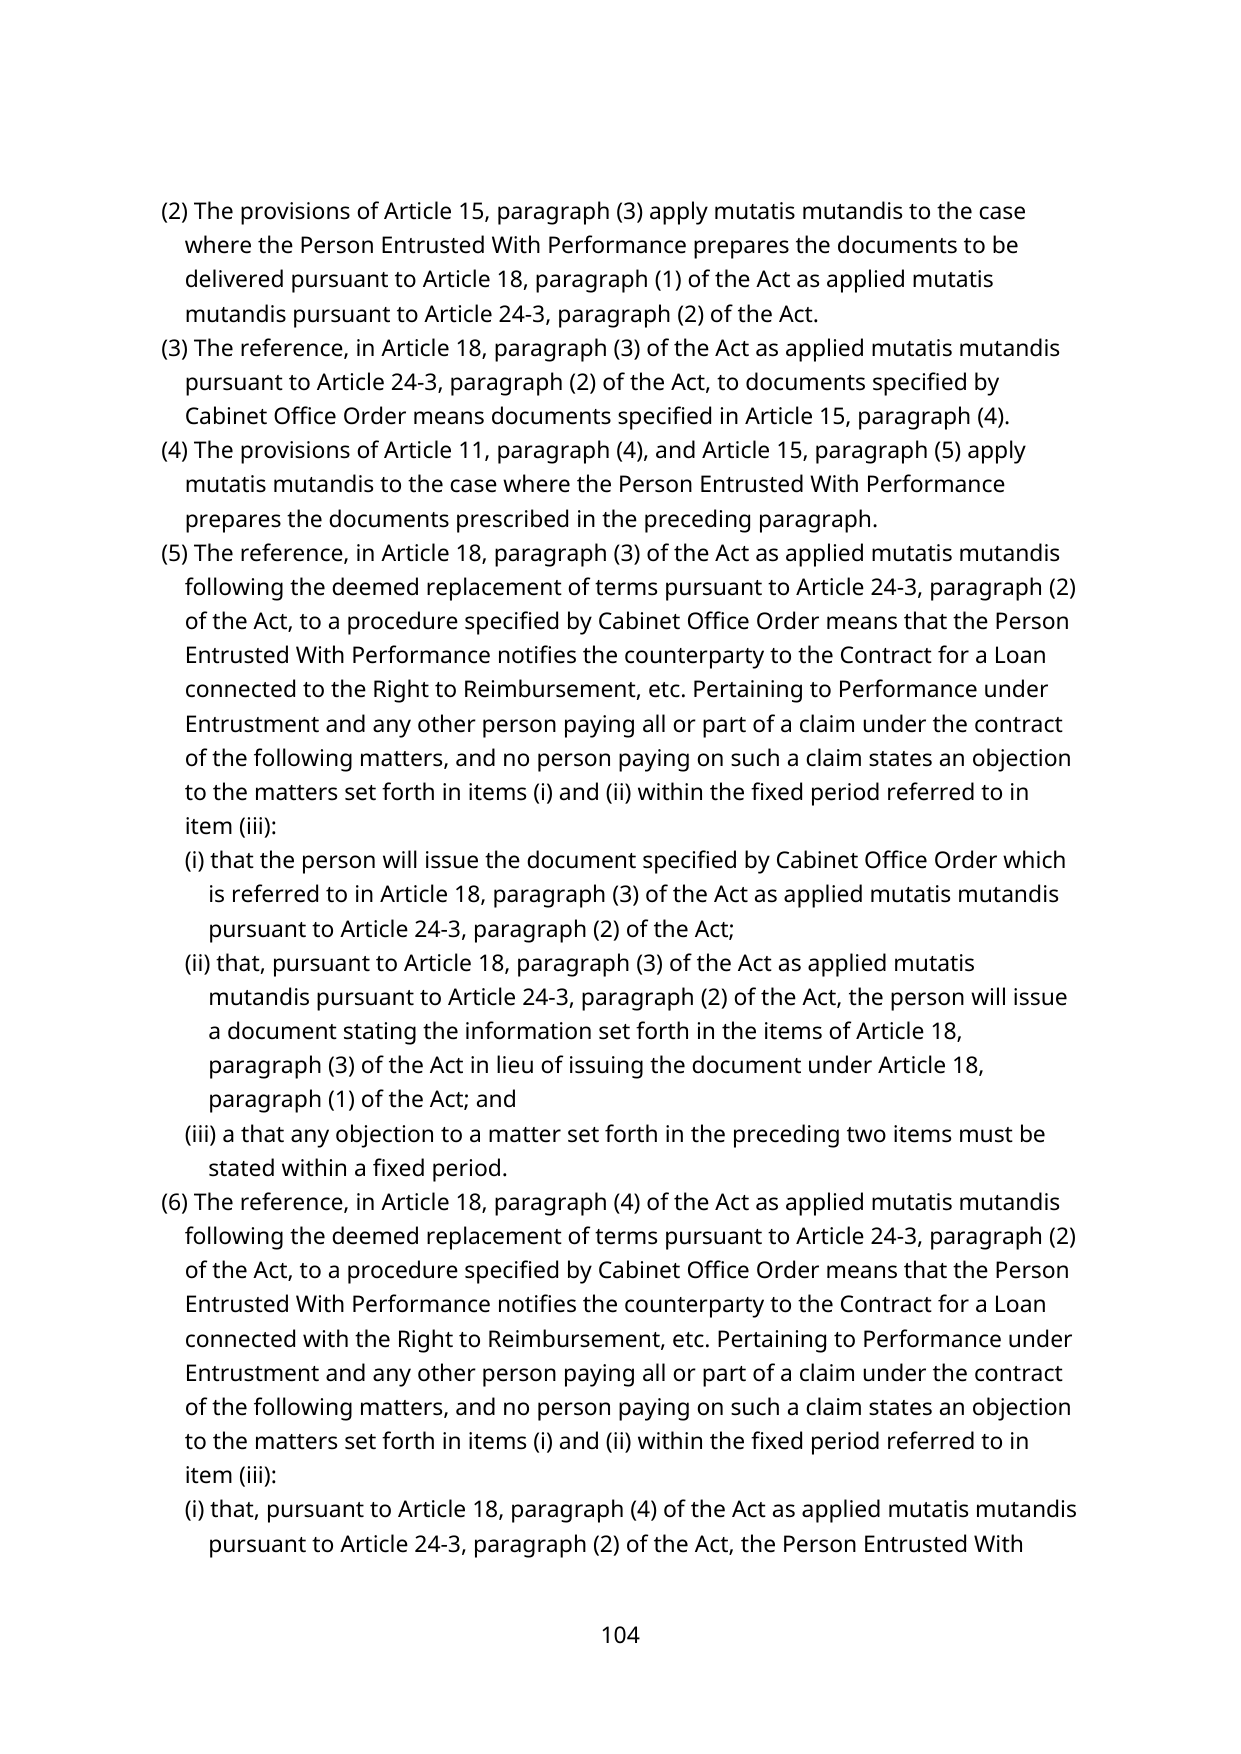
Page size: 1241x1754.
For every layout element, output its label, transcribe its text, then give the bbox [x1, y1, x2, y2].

text (2) The provisions of Article 15, paragraph (3) apply mutatis mutandis to the case where the Person Entrusted With Performance prepares the documents to be delivered pursuant to Article 18, paragraph (1) of the Act as applied mutatis mutandis pursuant to Article 24-3, paragraph (2) of the Act. [161, 194, 1079, 330]
text (4) The provisions of Article 11, paragraph (4), and Article 15, paragraph (5) apply mutatis mutandis to the case where the Person Entrusted With Performance prepares the documents prescribed in the preceding paragraph. [161, 433, 1079, 535]
text (6) The reference, in Article 18, paragraph (4) of the Act as applied mutatis mutandis following the deemed replacement of terms pursuant to Article 24-3, paragraph (2) of the Act, to a procedure specified by Cabinet Office Order means that the Person Entrusted With Performance notifies the counterparty to the Contract for a Loan connected with the Right to Reimbursement, etc. Pertaining to Performance under Entrustment and any other person paying all or part of a claim under the contract of the following matters, and no person paying on such a claim states an objection to the matters set forth in items (i) and (ii) within the fixed period referred to in item (iii): [161, 1184, 1079, 1492]
text (5) The reference, in Article 18, paragraph (3) of the Act as applied mutatis mutandis following the deemed replacement of terms pursuant to Article 24-3, paragraph (2) of the Act, to a procedure specified by Cabinet Office Order means that the Person Entrusted With Performance notifies the counterparty to the Contract for a Loan connected to the Right to Reimbursement, etc. Pertaining to Performance under Entrustment and any other person paying all or part of a claim under the contract of the following matters, and no person paying on such a claim states an objection to the matters set forth in items (i) and (ii) within the fixed period referred to in item (iii): [161, 535, 1079, 843]
text (iii) a that any objection to a matter set forth in the preceding two items must be stated within a fixed period. [184, 1116, 1079, 1184]
text (i) that the person will issue the document specified by Cabinet Office Order which is referred to in Article 18, paragraph (3) of the Act as applied mutatis mutandis pursuant to Article 24-3, paragraph (2) of the Act; [184, 843, 1079, 945]
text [184, 1492, 1079, 1560]
text (3) The reference, in Article 18, paragraph (3) of the Act as applied mutatis mutandis pursuant to Article 24-3, paragraph (2) of the Act, to documents specified by Cabinet Office Order means documents specified in Article 15, paragraph (4). [161, 330, 1079, 433]
text (ii) that, pursuant to Article 18, paragraph (3) of the Act as applied mutatis mutandis pursuant to Article 24-3, paragraph (2) of the Act, the person will issue a document stating the information set forth in the items of Article 18, paragraph (3) of the Act in lieu of issuing the document under Article 18, paragraph (1) of the Act; and [184, 945, 1079, 1116]
